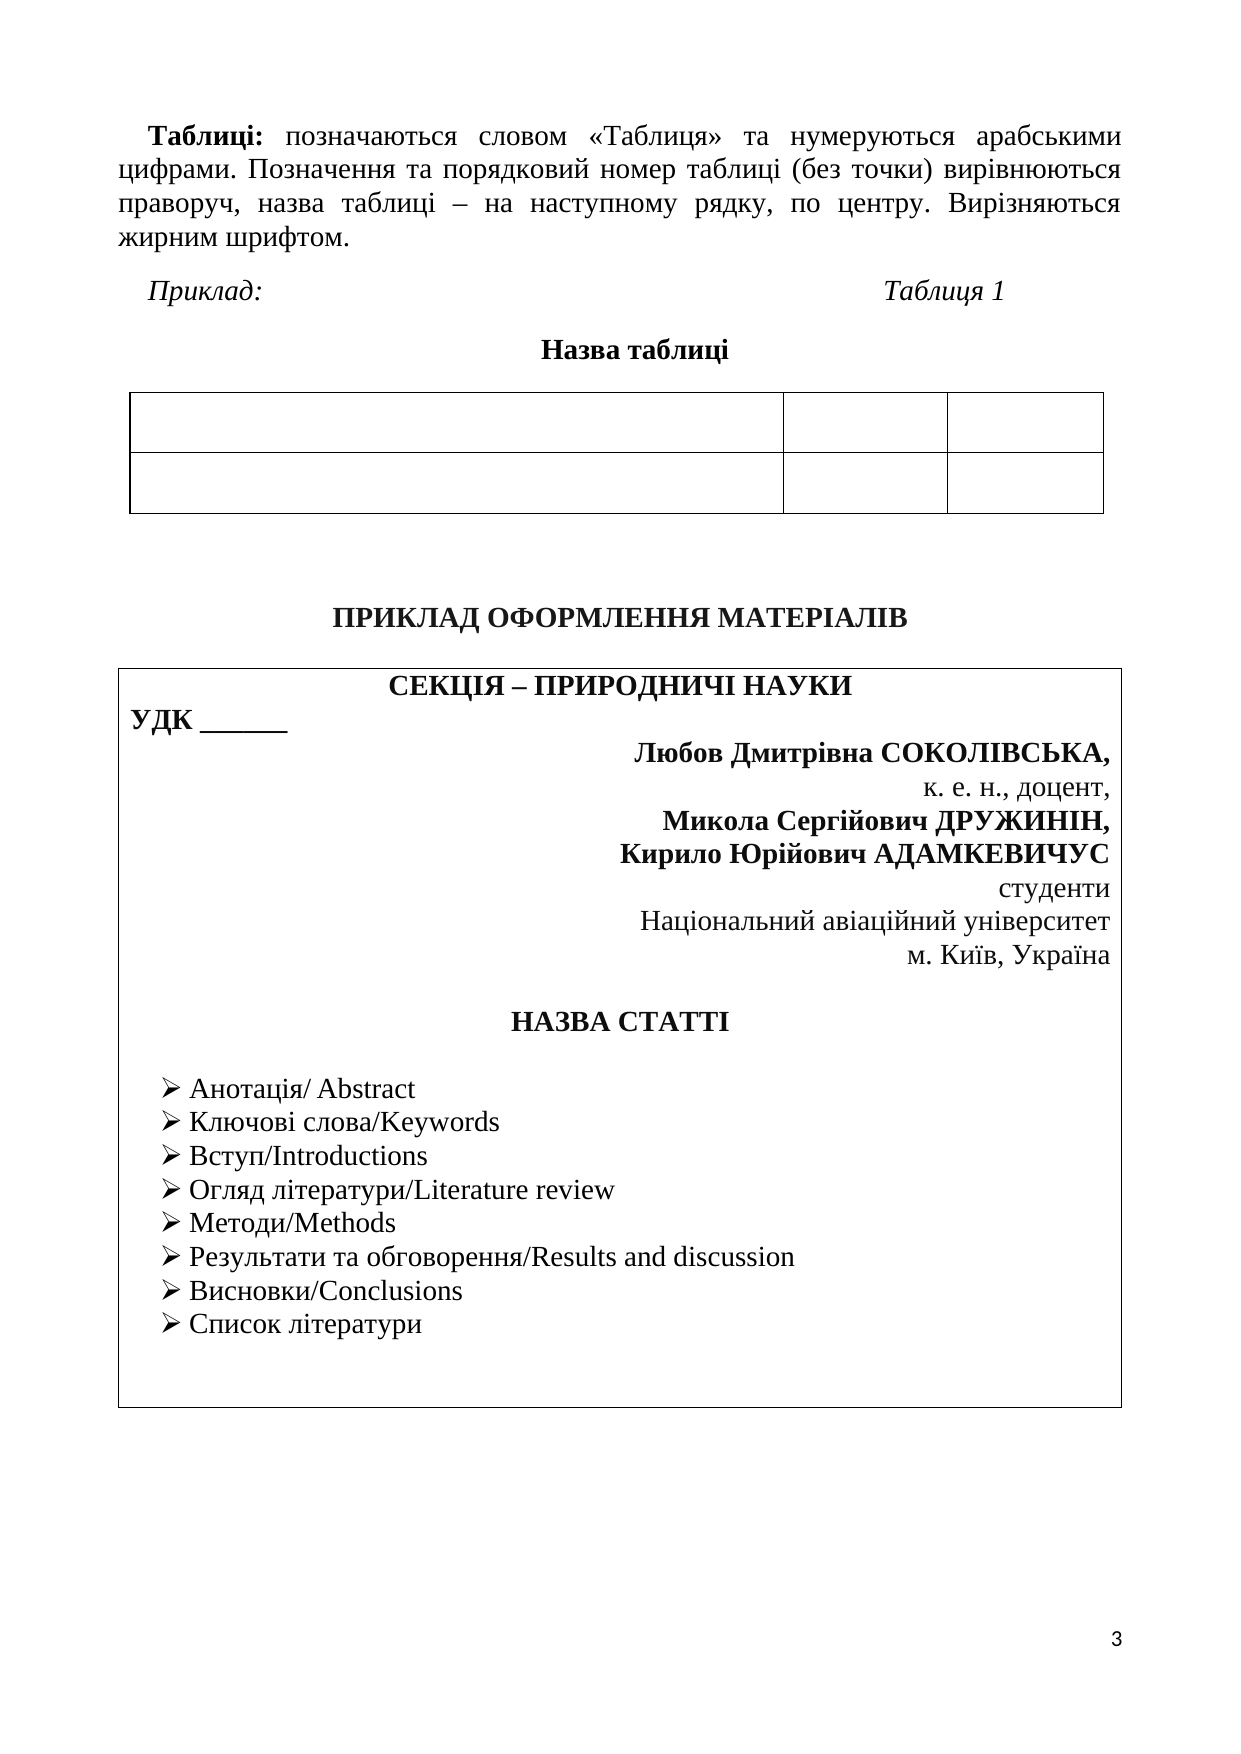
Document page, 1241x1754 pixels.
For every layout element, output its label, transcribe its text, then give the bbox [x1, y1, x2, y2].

table_header [131, 393, 783, 452]
text Назва таблиці [118, 332, 1122, 366]
table_header [948, 393, 1103, 452]
text Приклад: Таблиця 1 [118, 273, 1122, 307]
table_cell [948, 453, 1103, 513]
table_cell [784, 453, 947, 513]
table_header [784, 393, 947, 452]
table_cell [131, 453, 783, 513]
table_header СЕКЦІЯ – ПРИРОДНИЧІ НАУКИ УДК ______ Любов Дмитрівна СОКОЛІВСЬКА, к. е. н., доцент, Микола Сергійович ДРУЖИНІН, Кирило Юрійович АДАМКЕВИЧУС студенти Національний авіаційний університет м. Київ, Україна НАЗВА СТАТТІ Анотація/ Abstract Ключові слова/Keywords Вступ/Introductions Огляд літератури/Literature review Методи/Methods Результати та обговорення/Results and discussion Висновки/Conclusions Список літератури [119, 669, 1121, 1407]
text Таблиці: позначаються словом «Таблиця» та нумеруються арабськими цифрами. Позначення та порядковий номер таблиці (без точки) вирівнюються праворуч, назва таблиці – на наступному рядку, по центру. Вирізняються жирним шрифтом. [118, 118, 1122, 252]
text ПРИКЛАД ОФОРМЛЕННЯ МАТЕРІАЛІВ [118, 600, 1122, 634]
